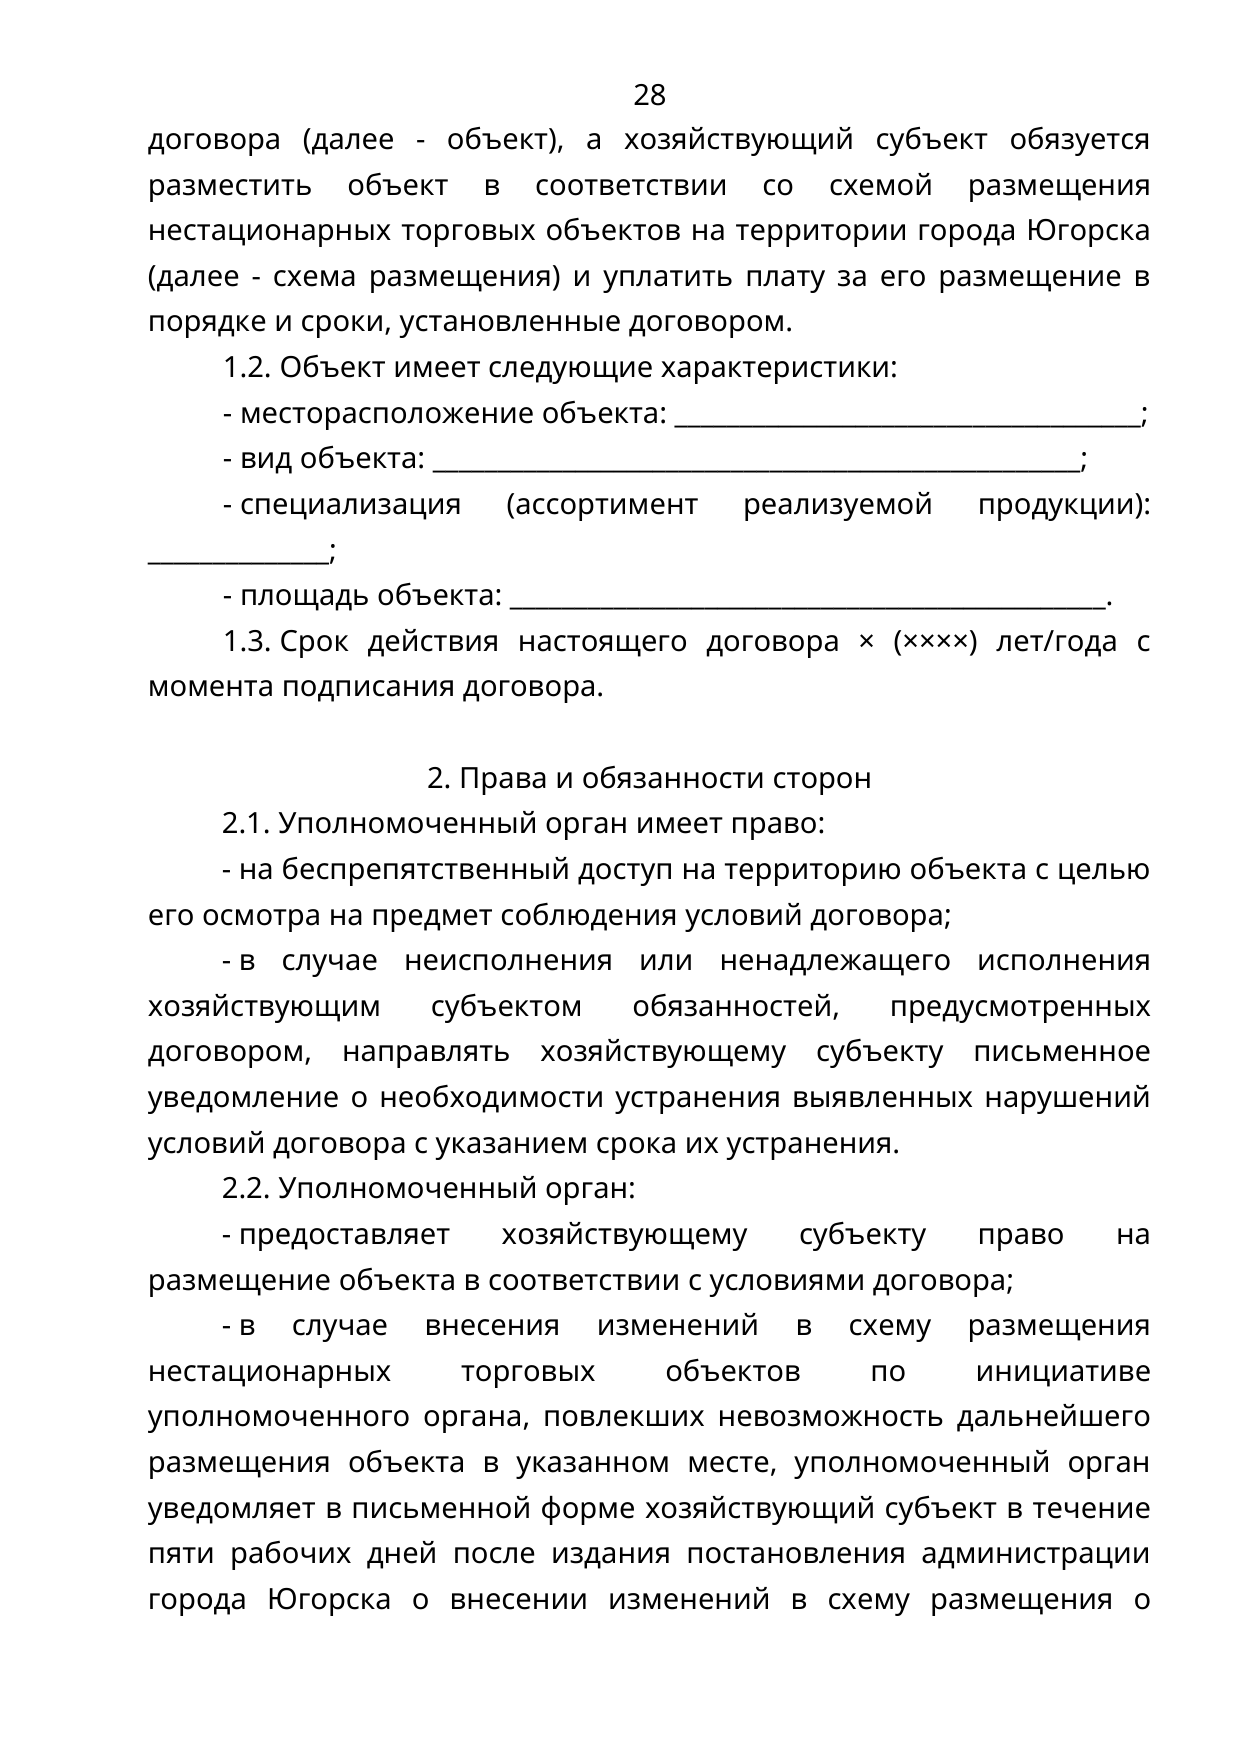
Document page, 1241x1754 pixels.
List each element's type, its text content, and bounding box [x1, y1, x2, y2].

text 2.1. Уполномоченный орган имеет право: [148, 802, 1152, 842]
text 1.2. Объект имеет следующие характеристики: [148, 346, 1152, 386]
text - вид объекта: __________________________________________________; [148, 437, 1152, 477]
text - месторасположение объекта: ____________________________________; [148, 392, 1152, 432]
text - предоставляет хозяйствующему субъекту право на размещение объекта в соответствии с условиями договора; [148, 1213, 1152, 1298]
text 2.2. Уполномоченный орган: [148, 1167, 1152, 1207]
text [148, 1304, 1152, 1618]
text - в случае неисполнения или ненадлежащего исполнения хозяйствующим субъектом обязанностей, предусмотренных договором, направлять хозяйствующему субъекту письменное уведомление о необходимости устранения выявленных нарушений условий договора с указанием срока их устранения. [148, 939, 1152, 1162]
text 1.3. Срок действия настоящего договора × (××××) лет/года с момента подписания договора. [148, 620, 1152, 705]
text - специализация (ассортимент реализуемой продукции): ______________; [148, 483, 1152, 568]
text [148, 118, 1152, 340]
text - на беспрепятственный доступ на территорию объекта с целью его осмотра на предмет соблюдения условий договора; [148, 848, 1152, 933]
text 2. Права и обязанности сторон [148, 757, 1152, 797]
text - площадь объекта: ______________________________________________. [148, 574, 1152, 614]
